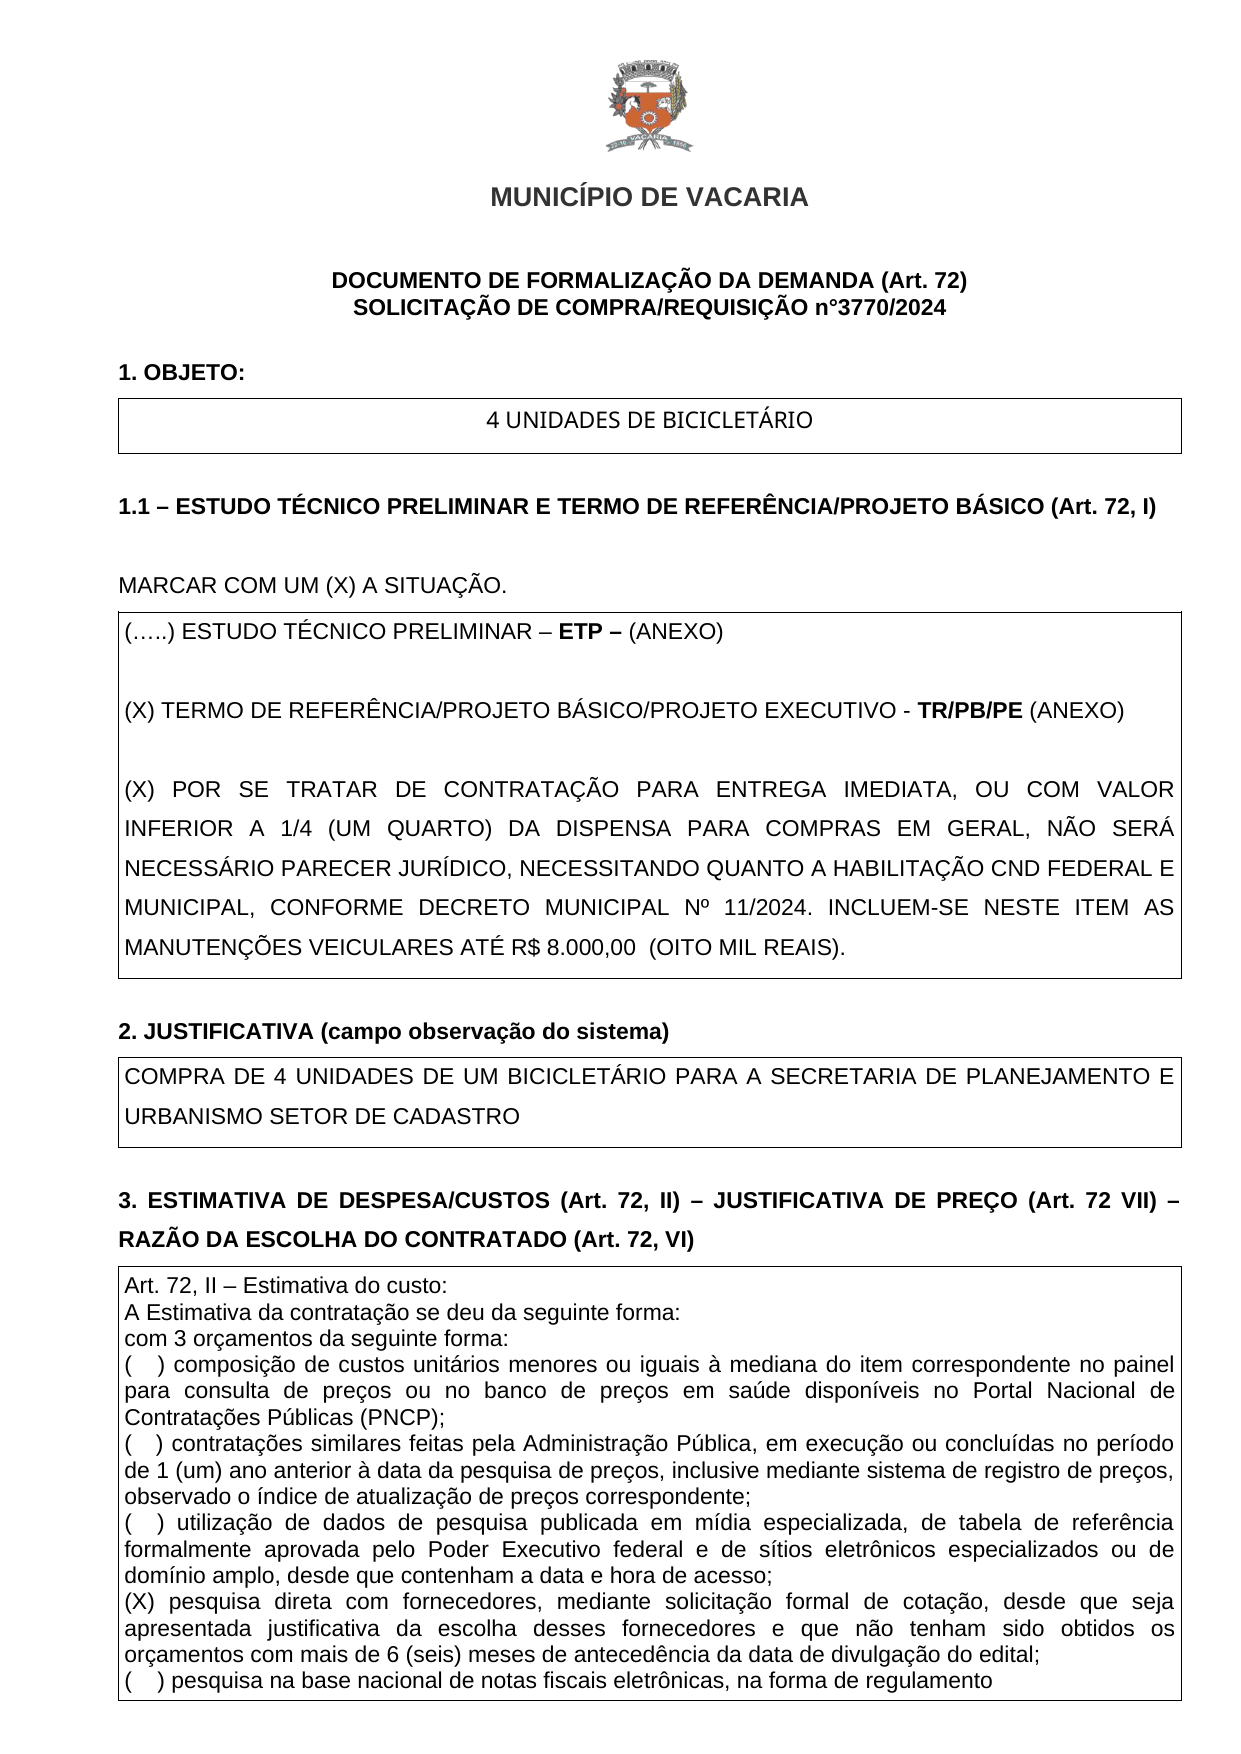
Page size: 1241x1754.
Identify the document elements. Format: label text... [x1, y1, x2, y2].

table_header COMPRA DE 4 UNIDADES DE UM BICICLETÁRIO PARA A SECRETARIA DE PLANEJAMENTO E URBANISMO SETOR DE CADASTRO [119, 1058, 1181, 1147]
list 2. JUSTIFICATIVA (campo observação do sistema) [118, 1018, 1181, 1044]
text SOLICITAÇÃO DE COMPRA/REQUISIÇÃO n°3770/2024 [118, 294, 1181, 320]
text 1. OBJETO: [118, 359, 1181, 385]
text 1.1 – ESTUDO TÉCNICO PRELIMINAR E TERMO DE REFERÊNCIA/PROJETO BÁSICO (Art. 72, I) [118, 493, 1181, 519]
text DOCUMENTO DE FORMALIZAÇÃO DA DEMANDA (Art. 72) [118, 267, 1181, 294]
table_header 4 UNIDADES DE BICICLETÁRIO [119, 399, 1181, 453]
table_header (…..) ESTUDO TÉCNICO PRELIMINAR – ETP – (ANEXO) (X) TERMO DE REFERÊNCIA/PROJETO BÁSICO/PROJETO EXECUTIVO - TR/PB/PE (ANEXO) (X) POR SE TRATAR DE CONTRATAÇÃO PARA ENTREGA IMEDIATA, OU COM VALOR INFERIOR A 1/4 (UM QUARTO) DA DISPENSA PARA COMPRAS EM GERAL, NÃO SERÁ NECESSÁRIO PARECER JURÍDICO, NECESSITANDO QUANTO A HABILITAÇÃO CND FEDERAL E MUNICIPAL, CONFORME DECRETO MUNICIPAL Nº 11/2024. INCLUEM-SE NESTE ITEM AS MANUTENÇÕES VEICULARES ATÉ R$ 8.000,00 (OITO MIL REAIS). [119, 613, 1181, 978]
text MARCAR COM UM (X) A SITUAÇÃO. [118, 572, 1181, 598]
list 3. ESTIMATIVA DE DESPESA/CUSTOS (Art. 72, II) – JUSTIFICATIVA DE PREÇO (Art. 72 VII) – RAZÃO DA ESCOLHA DO CONTRATADO (Art. 72, VI) [118, 1187, 1181, 1253]
picture [605, 59, 695, 152]
